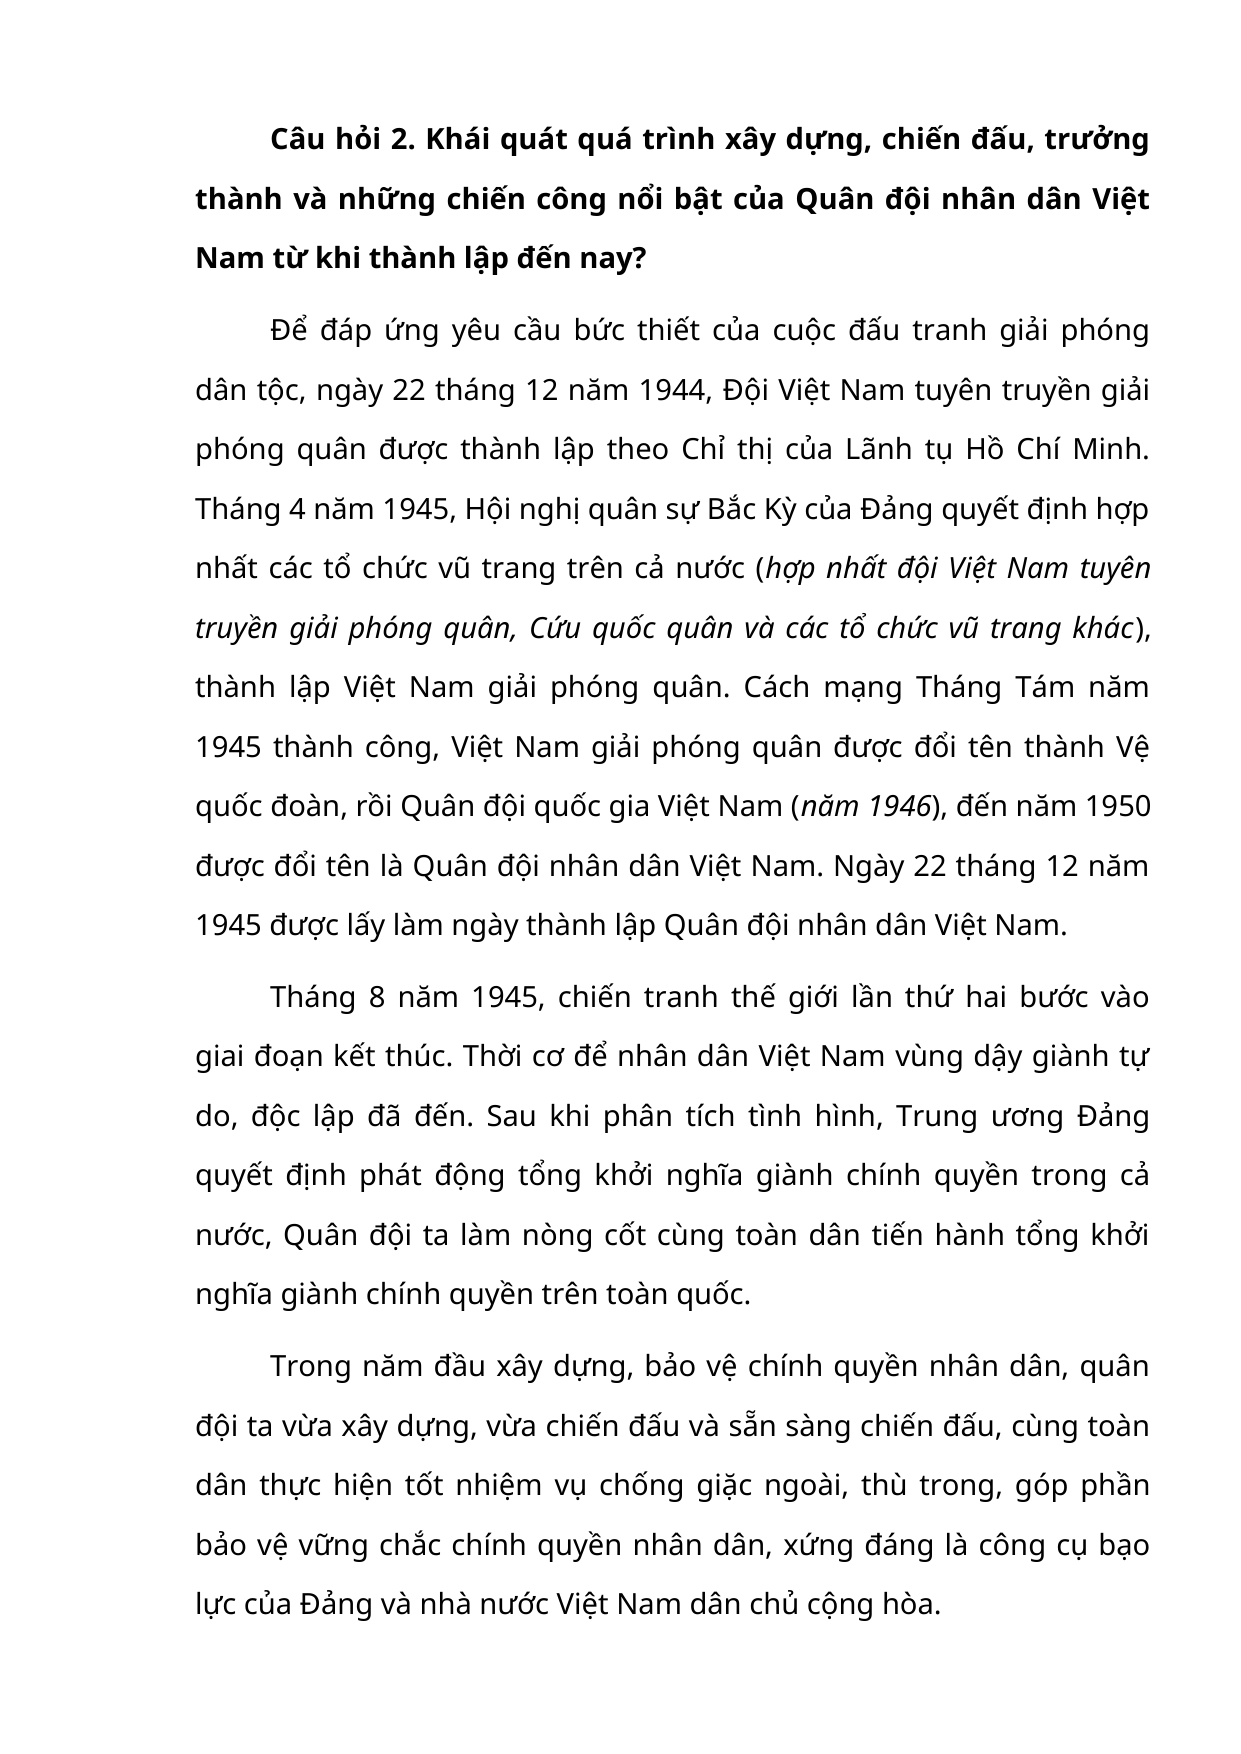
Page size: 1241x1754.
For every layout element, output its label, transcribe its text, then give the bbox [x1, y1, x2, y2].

text Trong năm đầu xây dựng, bảo vệ chính quyền nhân dân, quân đội ta vừa xây dựng, vừa chiến đấu và sẵn sàng chiến đấu, cùng toàn dân thực hiện tốt nhiệm vụ chống giặc ngoài, thù trong, góp phần bảo vệ vững chắc chính quyền nhân dân, xứng đáng là công cụ bạo lực của Đảng và nhà nước Việt Nam dân chủ cộng hòa. [195, 1346, 1152, 1623]
text Tháng 8 năm 1945, chiến tranh thế giới lần thứ hai bước vào giai đoạn kết thúc. Thời cơ để nhân dân Việt Nam vùng dậy giành tự do, độc lập đã đến. Sau khi phân tích tình hình, Trung ương Đảng quyết định phát động tổng khởi nghĩa giành chính quyền trong cả nước, Quân đội ta làm nòng cốt cùng toàn dân tiến hành tổng khởi nghĩa giành chính quyền trên toàn quốc. [195, 976, 1152, 1313]
text Để đáp ứng yêu cầu bức thiết của cuộc đấu tranh giải phóng dân tộc, ngày 22 tháng 12 năm 1944, Đội Việt Nam tuyên truyền giải phóng quân được thành lập theo Chỉ thị của Lãnh tụ Hồ Chí Minh. Tháng 4 năm 1945, Hội nghị quân sự Bắc Kỳ của Đảng quyết định hợp nhất các tổ chức vũ trang trên cả nước (hợp nhất đội Việt Nam tuyên truyền giải phóng quân, Cứu quốc quân và các tổ chức vũ trang khác), thành lập Việt Nam giải phóng quân. Cách mạng Tháng Tám năm 1945 thành công, Việt Nam giải phóng quân được đổi tên thành Vệ quốc đoàn, rồi Quân đội quốc gia Việt Nam (năm 1946), đến năm 1950 được đổi tên là Quân đội nhân dân Việt Nam. Ngày 22 tháng 12 năm 1945 được lấy làm ngày thành lập Quân đội nhân dân Việt Nam. [195, 309, 1152, 944]
text Câu hỏi 2. Khái quát quá trình xây dựng, chiến đấu, trưởng thành và những chiến công nổi bật của Quân đội nhân dân Việt Nam từ khi thành lập đến nay? [195, 118, 1152, 277]
